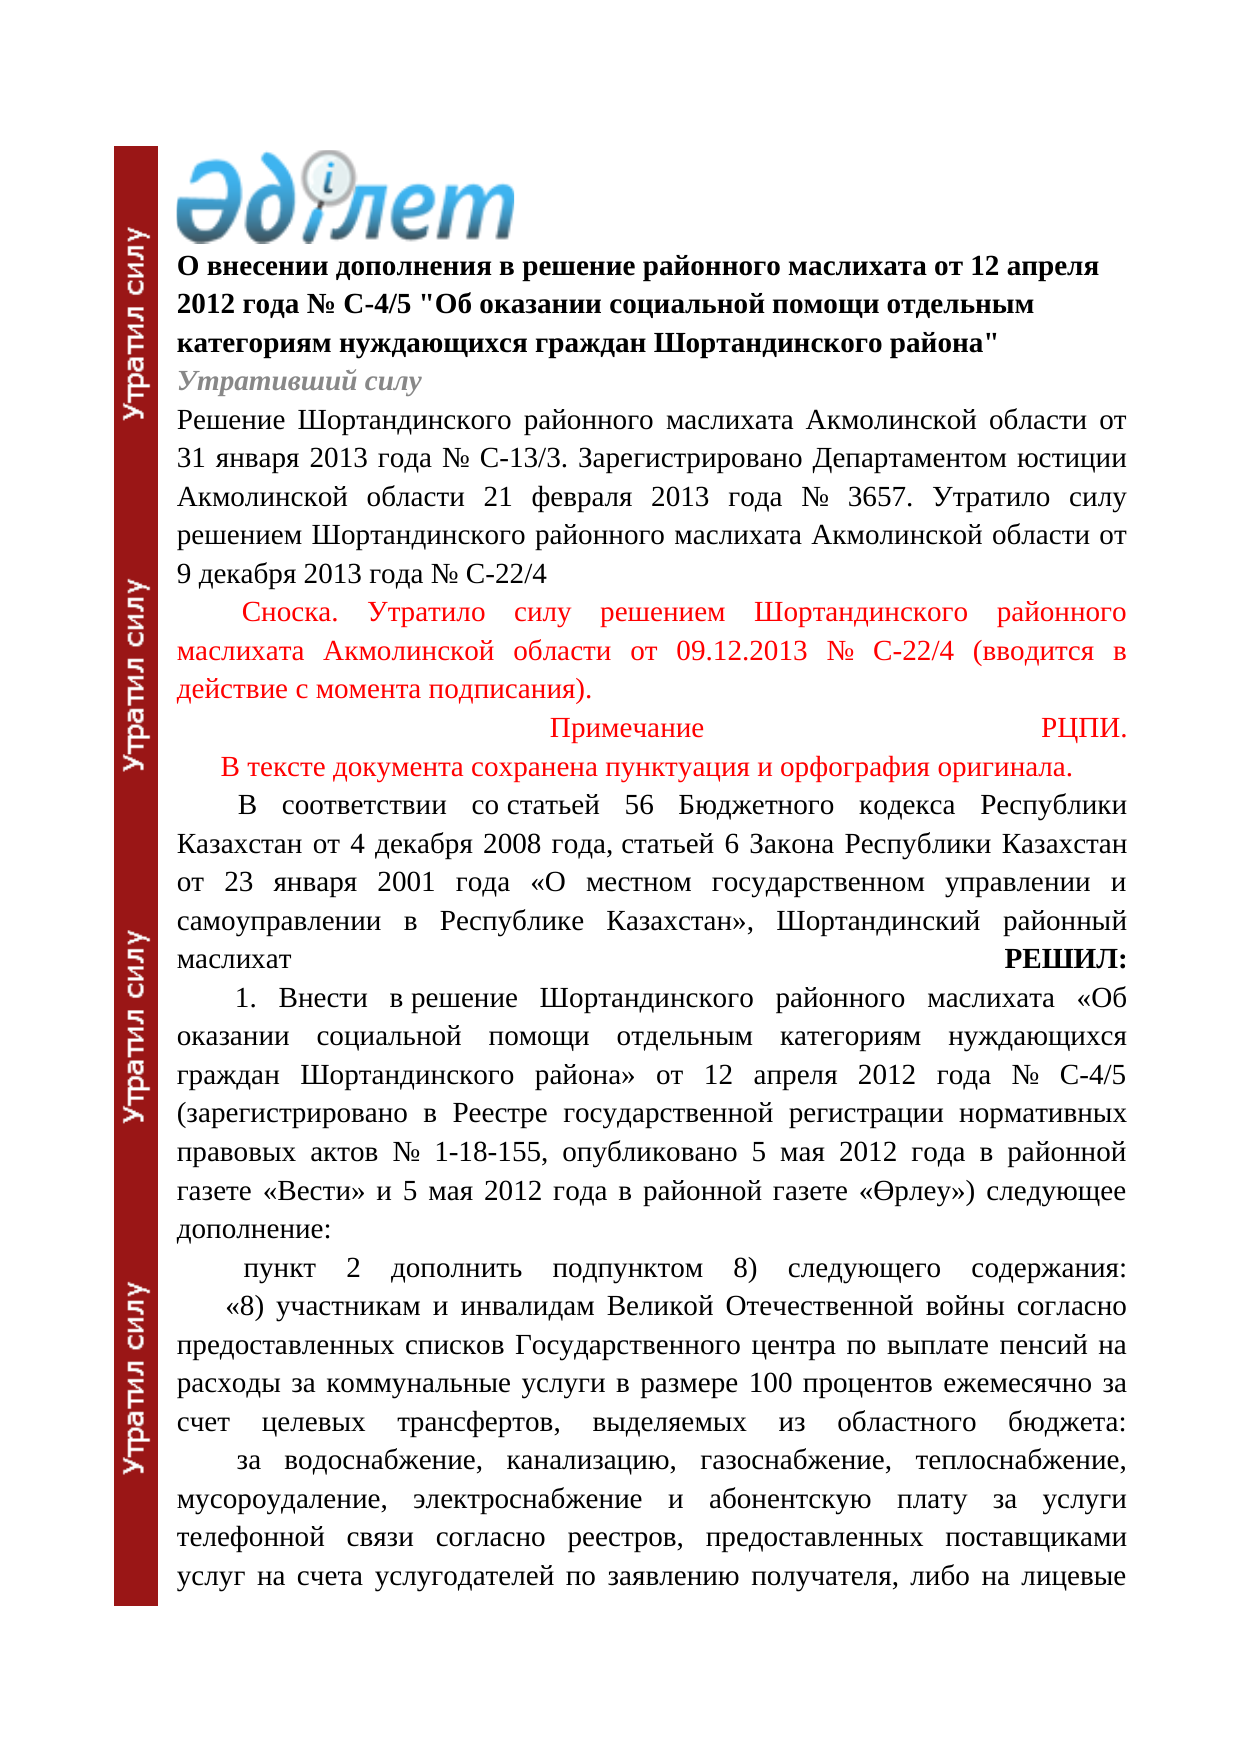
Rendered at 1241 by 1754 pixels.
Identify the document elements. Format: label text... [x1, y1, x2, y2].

picture [176, 150, 515, 244]
text Сноска. Утратило силу решением Шортандинского районного маслихата Акмолинской области от 09.12.2013 № С-22/4 (вводится в действие с момента подписания). [112, 594, 1128, 705]
picture [114, 589, 158, 594]
picture [114, 397, 158, 402]
text Утративший силу [112, 363, 1128, 397]
picture [114, 782, 158, 787]
picture [114, 1592, 158, 1606]
text Решение Шортандинского районного маслихата Акмолинской области от 31 января 2013 года № С-13/3. Зарегистрировано Департаментом юстиции Акмолинской области 21 февраля 2013 года № 3657. Утратило силу решением Шортандинского районного маслихата Акмолинской области от 9 декабря 2013 года № С-22/4 [112, 402, 1128, 589]
picture [114, 358, 158, 363]
text О внесении дополнения в решение районного маслихата от 12 апреля 2012 года № С-4/5 "Об оказании социальной помощи отдельным категориям нуждающихся граждан Шортандинского района" [112, 248, 1128, 358]
text Примечание РЦПИ. В тексте документа сохранена пунктуация и орфография оригинала. [112, 710, 1128, 782]
picture [114, 146, 158, 248]
picture [114, 705, 158, 710]
